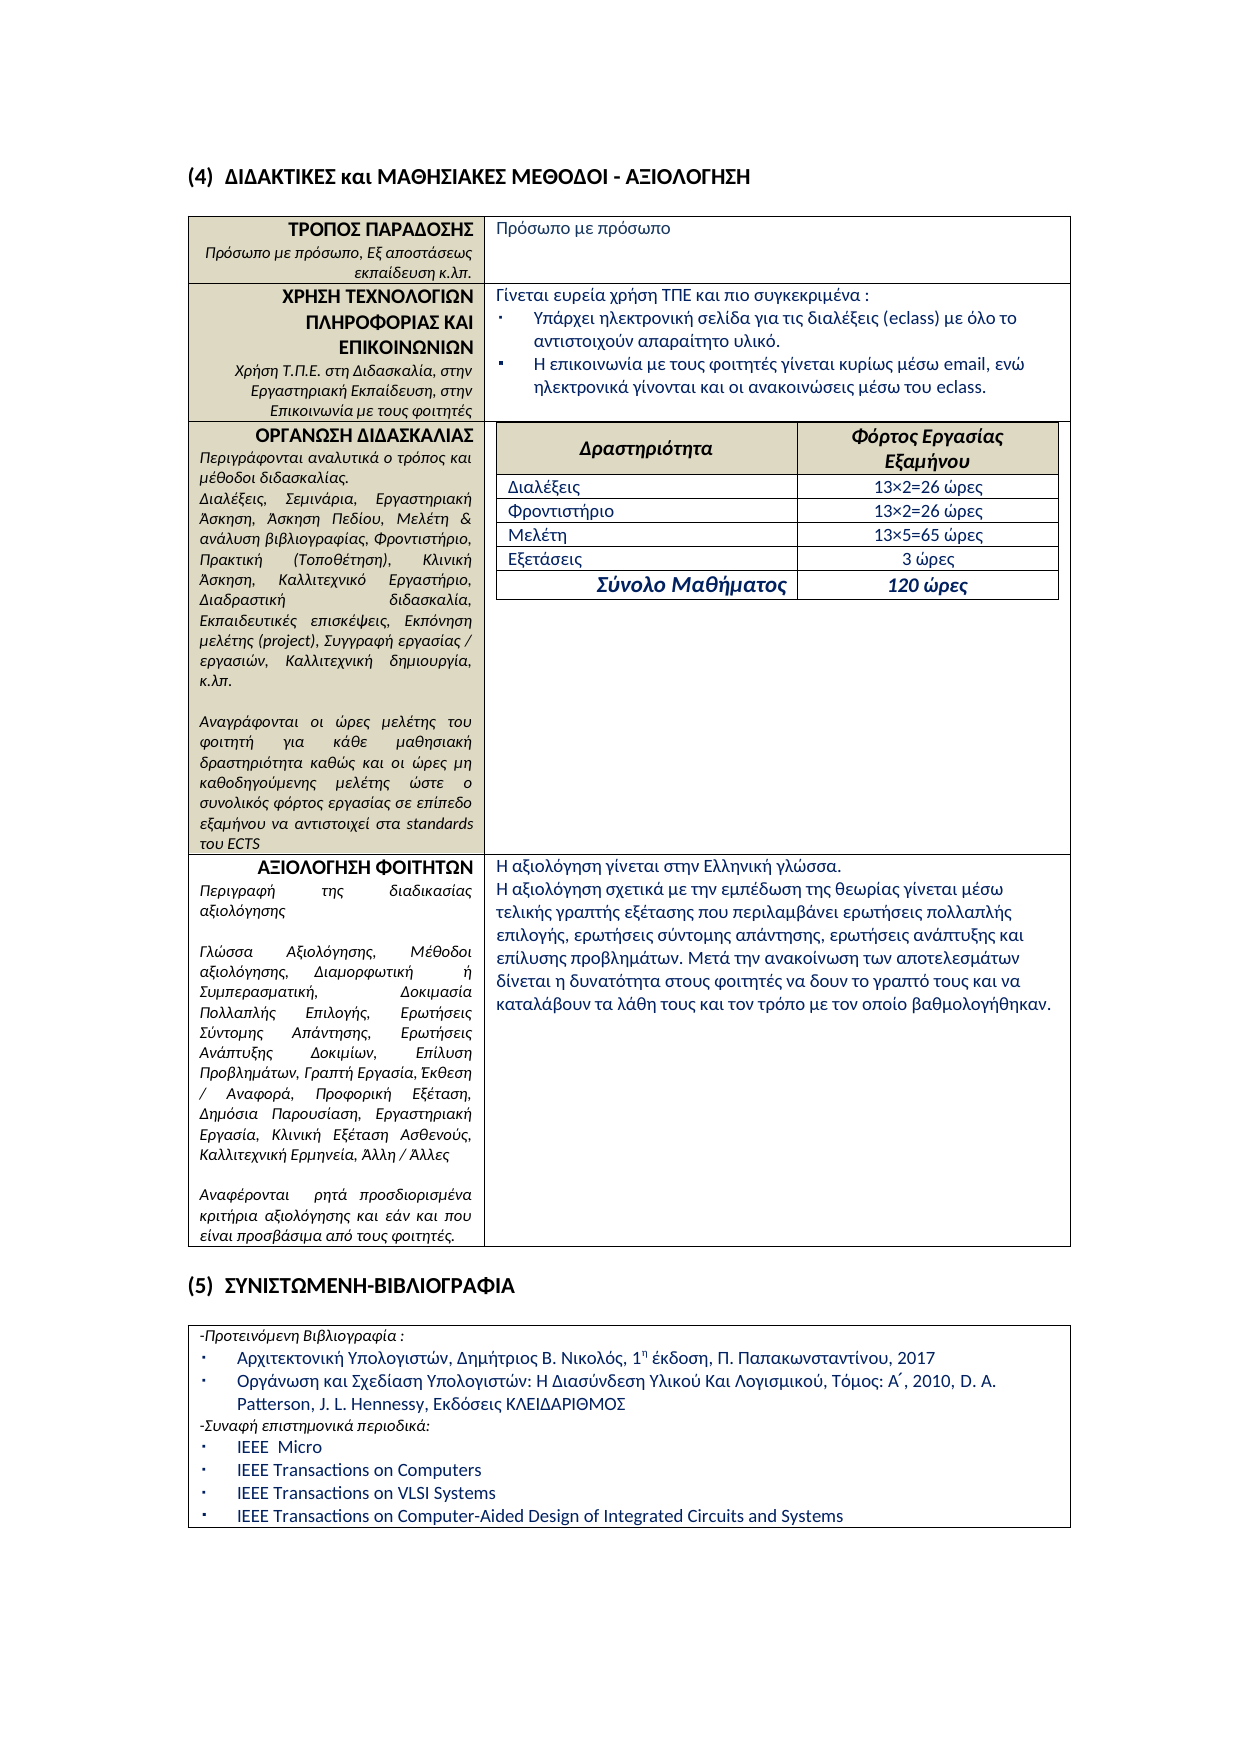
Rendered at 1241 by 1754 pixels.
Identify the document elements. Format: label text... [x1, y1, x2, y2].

table_cell Η αξιολόγηση γίνεται στην Ελληνική γλώσσα. Η αξιολόγηση σχετικά με την εμπέδωση της θεωρίας γίνεται μέσω τελικής γραπτής εξέτασης που περιλαμβάνει ερωτήσεις πολλαπλής επιλογής, ερωτήσεις σύντομης απάντησης, ερωτήσεις ανάπτυξης και επίλυσης προβλημάτων. Μετά την ανακοίνωση των αποτελεσμάτων δίνεται η δυνατότητα στους φοιτητές να δουν το γραπτό τους και να καταλάβουν τα λάθη τους και τον τρόπο με τον οποίο βαθμολογήθηκαν. [485, 855, 1070, 1246]
table_cell [485, 422, 1070, 853]
table_cell ΑΞΙΟΛΟΓΗΣΗ ΦΟΙΤΗΤΩΝ Περιγραφή της διαδικασίας αξιολόγησης Γλώσσα Αξιολόγησης, Μέθοδοι αξιολόγησης, Διαμορφωτική ή Συμπερασματική, Δοκιμασία Πολλαπλής Επιλογής, Ερωτήσεις Σύντομης Απάντησης, Ερωτήσεις Ανάπτυξης Δοκιμίων, Επίλυση Προβλημάτων, Γραπτή Εργασία, Έκθεση / Αναφορά, Προφορική Εξέταση, Δημόσια Παρουσίαση, Εργαστηριακή Εργασία, Κλινική Εξέταση Ασθενούς, Καλλιτεχνική Ερμηνεία, Άλλη / Άλλες Αναφέρονται ρητά προσδιορισμένα κριτήρια αξιολόγησης και εάν και που είναι προσβάσιμα από τους φοιτητές. [189, 855, 484, 1246]
table_header -Προτεινόμενη Βιβλιογραφία : Αρχιτεκτονική Υπολογιστών, Δημήτριος Β. Νικολός, 1η έκδοση, Π. Παπακωνσταντίνου, 2017 Οργάνωση και Σχεδίαση Υπολογιστών: Η Διασύνδεση Υλικού Και Λογισμικού, Τόμος: Α ́, 2010, D. A. Patterson, J. L. Hennessy, Εκδόσεις ΚΛΕΙΔΑΡΙΘΜΟΣ -Συναφή επιστημονικά περιοδικά: IEEE Micro IEEE Transactions on Computers IEEE Transactions on VLSI Systems IEEE Transactions on Computer-Aided Design of Integrated Circuits and Systems [189, 1326, 1070, 1527]
table_header Πρόσωπο με πρόσωπο [485, 217, 1070, 283]
list ΣΥΝΙΣΤΩΜΕΝΗ-ΒΙΒΛΙΟΓΡΑΦΙΑ [187, 1272, 1053, 1300]
table_cell ΧΡΗΣΗ ΤΕΧΝΟΛΟΓΙΩΝ ΠΛΗΡΟΦΟΡΙΑΣ ΚΑΙ ΕΠΙΚΟΙΝΩΝΙΩΝ Χρήση Τ.Π.Ε. στη Διδασκαλία, στην Εργαστηριακή Εκπαίδευση, στην Επικοινωνία με τους φοιτητές [189, 284, 484, 421]
list ΔΙΔΑΚΤΙΚΕΣ και ΜΑΘΗΣΙΑΚΕΣ ΜΕΘΟΔΟΙ - ΑΞΙΟΛΟΓΗΣΗ [187, 162, 1053, 191]
table_cell ΟΡΓΑΝΩΣΗ ΔΙΔΑΣΚΑΛΙΑΣ Περιγράφονται αναλυτικά ο τρόπος και μέθοδοι διδασκαλίας. Διαλέξεις, Σεμινάρια, Εργαστηριακή Άσκηση, Άσκηση Πεδίου, Μελέτη & ανάλυση βιβλιογραφίας, Φροντιστήριο, Πρακτική (Τοποθέτηση), Κλινική Άσκηση, Καλλιτεχνικό Εργαστήριο, Διαδραστική διδασκαλία, Εκπαιδευτικές επισκέψεις, Εκπόνηση μελέτης (project), Συγγραφή εργασίας / εργασιών, Καλλιτεχνική δημιουργία, κ.λπ. Αναγράφονται οι ώρες μελέτης του φοιτητή για κάθε μαθησιακή δραστηριότητα καθώς και οι ώρες μη καθοδηγούμενης μελέτης ώστε ο συνολικός φόρτος εργασίας σε επίπεδο εξαμήνου να αντιστοιχεί στα standards του ECTS [189, 422, 484, 853]
table_cell Γίνεται ευρεία χρήση ΤΠΕ και πιο συγκεκριμένα : Υπάρχει ηλεκτρονική σελίδα για τις διαλέξεις (eclass) με όλο το αντιστοιχούν απαραίτητο υλικό. Η επικοινωνία με τους φοιτητές γίνεται κυρίως μέσω email, ενώ ηλεκτρονικά γίνονται και οι ανακοινώσεις μέσω του eclass. [485, 284, 1070, 421]
table_header ΤΡΟΠΟΣ ΠΑΡΑΔΟΣΗΣ Πρόσωπο με πρόσωπο, Εξ αποστάσεως εκπαίδευση κ.λπ. [189, 217, 484, 283]
